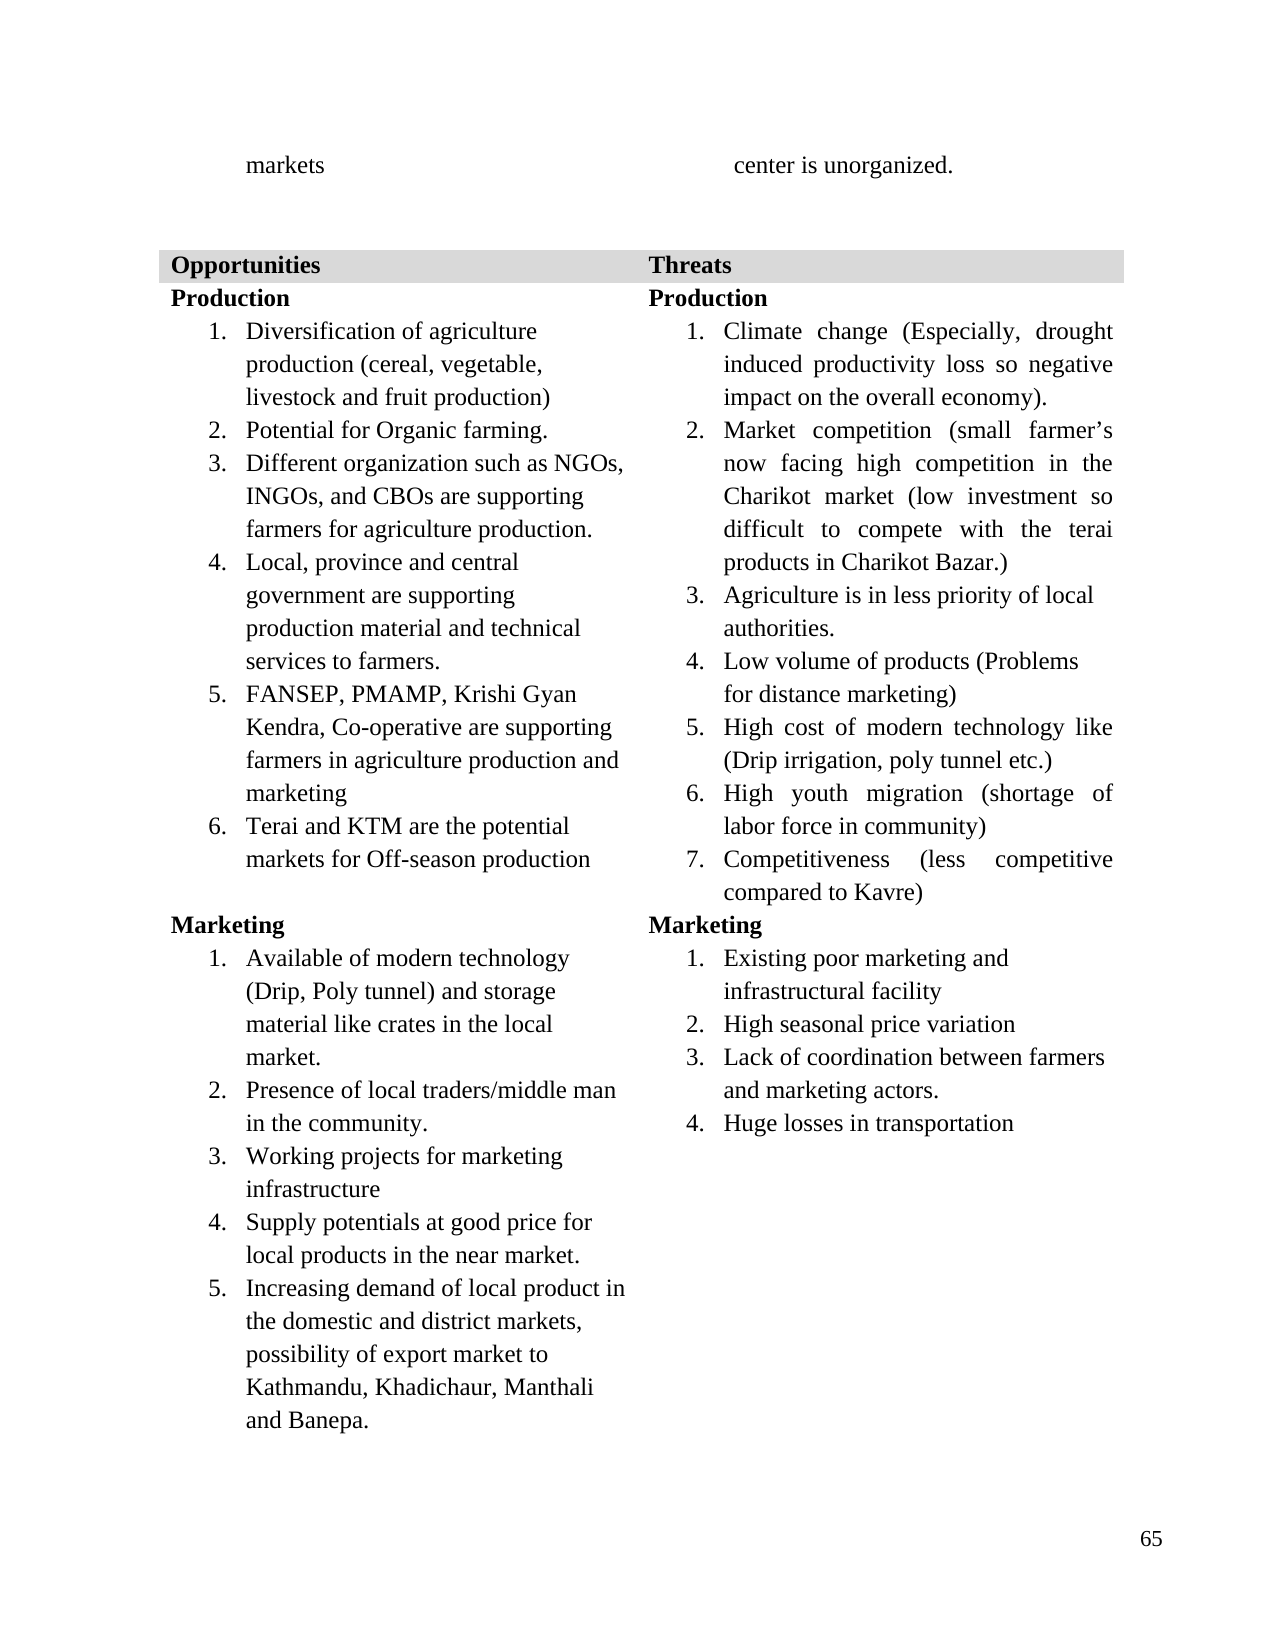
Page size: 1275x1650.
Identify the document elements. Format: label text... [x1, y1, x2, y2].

table_header Threats [637, 250, 1124, 283]
table_header Opportunities [159, 250, 637, 283]
table_cell Production Climate change (Especially, drought induced productivity loss so negative impact on the overall economy). Market competition (small farmer’s now facing high competition in the Charikot market (low investment so difficult to compete with the terai products in Charikot Bazar.) Agriculture is in less priority of local authorities. Low volume of products (Problems for distance marketing) High cost of modern technology like (Drip irrigation, poly tunnel etc.) High youth migration (shortage of labor force in community) Competitiveness (less competitive compared to Kavre) [637, 283, 1124, 910]
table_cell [647, 150, 1124, 216]
table_cell Marketing Available of modern technology (Drip, Poly tunnel) and storage material like crates in the local market. Presence of local traders/middle man in the community. Working projects for marketing infrastructure Supply potentials at good price for local products in the near market. Increasing demand of local product in the domestic and district markets, possibility of export market to Kathmandu, Khadichaur, Manthali and Banepa. [159, 910, 637, 1438]
table_cell Production Diversification of agriculture production (cereal, vegetable, livestock and fruit production) Potential for Organic farming. Different organization such as NGOs, INGOs, and CBOs are supporting farmers for agriculture production. Local, province and central government are supporting production material and technical services to farmers. FANSEP, PMAMP, Krishi Gyan Kendra, Co-operative are supporting farmers in agriculture production and marketing Terai and KTM are the potential markets for Off-season production [159, 283, 637, 910]
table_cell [159, 150, 647, 216]
table_cell Marketing Existing poor marketing and infrastructural facility High seasonal price variation Lack of coordination between farmers and marketing actors. Huge losses in transportation [637, 910, 1124, 1438]
